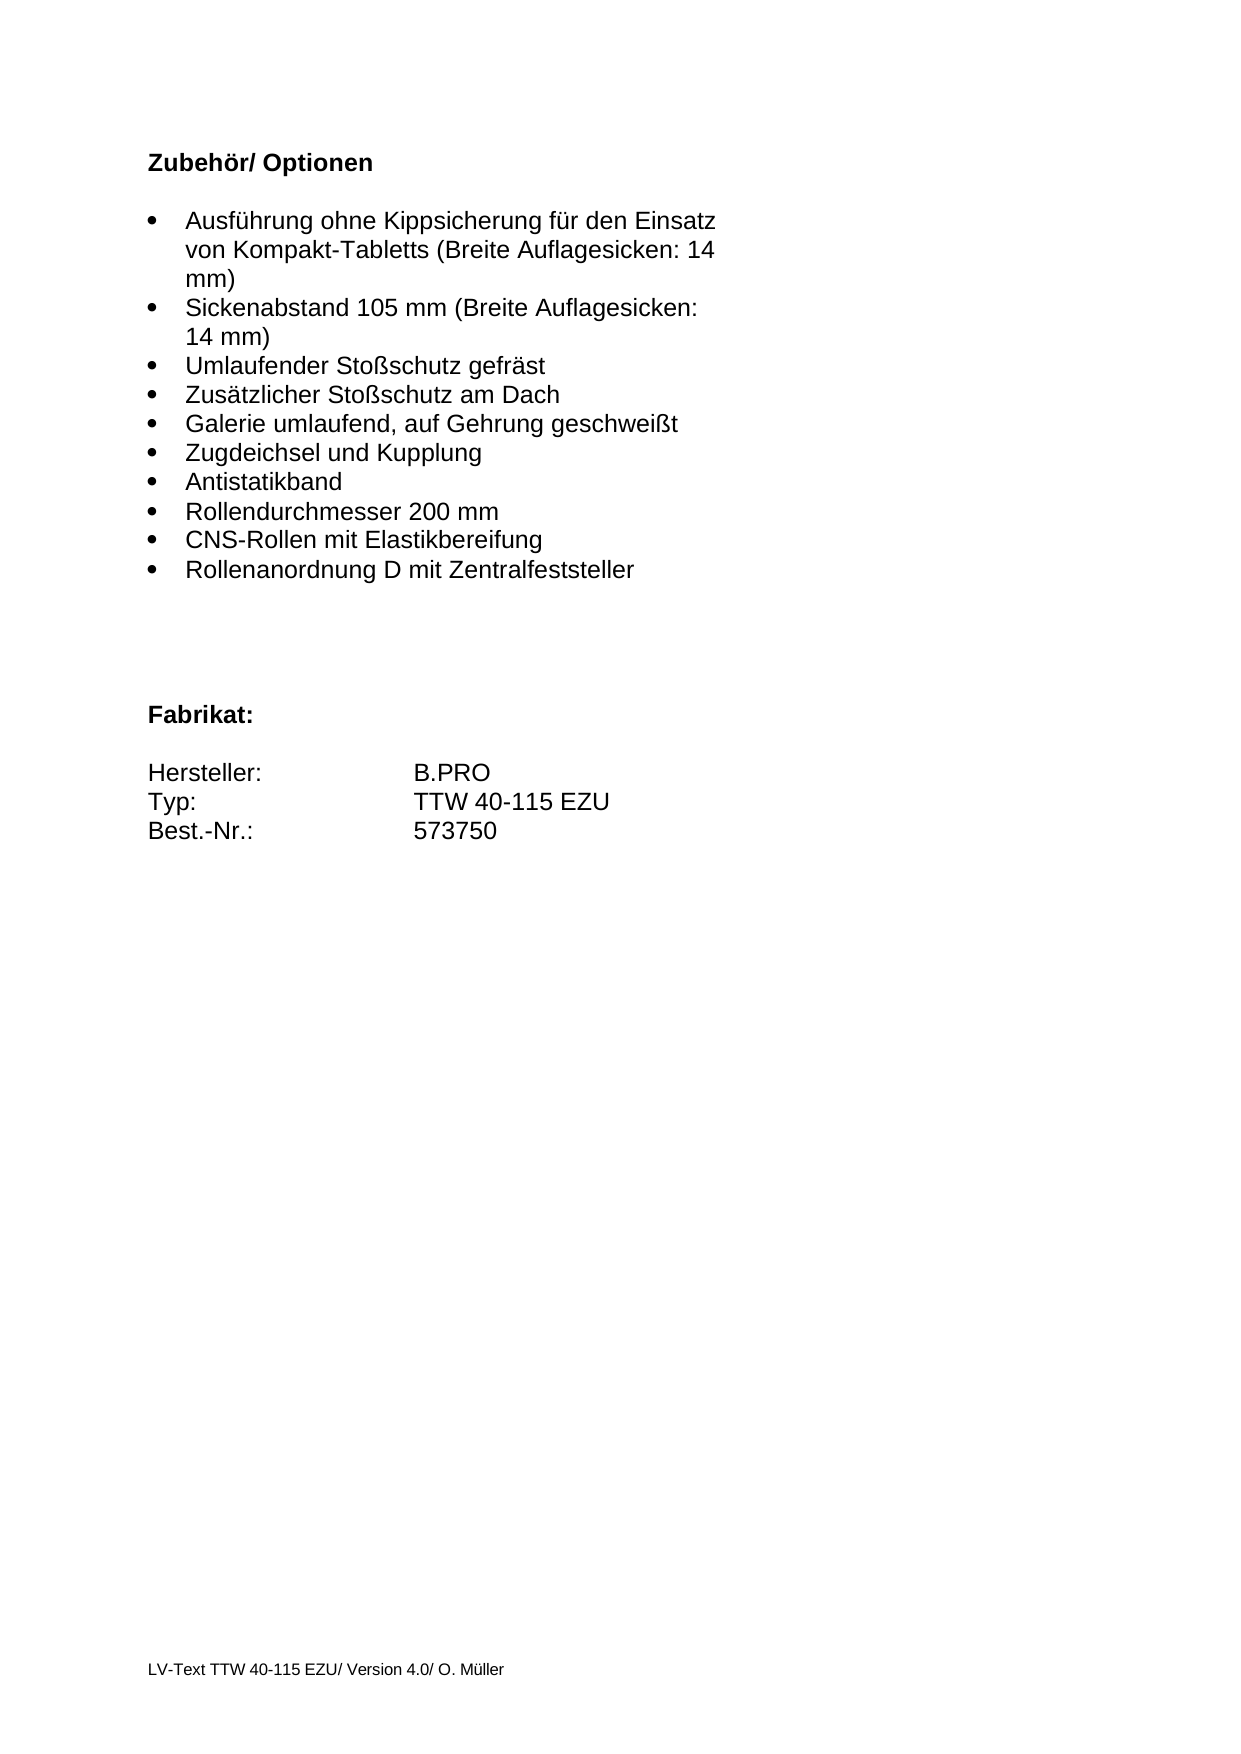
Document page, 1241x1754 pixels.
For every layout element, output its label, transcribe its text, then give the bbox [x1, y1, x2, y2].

list Rollenanordnung D mit Zentralfeststeller [148, 554, 753, 583]
text Fabrikat: [148, 700, 768, 729]
text Best.-Nr.: 573750 [148, 816, 768, 845]
list CNS-Rollen mit Elastikbereifung [148, 525, 753, 554]
list Zugdeichsel und Kupplung [148, 438, 723, 467]
list Ausführung ohne Kippsicherung für den Einsatz von Kompakt-Tabletts (Breite Auflagesicken: 14 mm) [148, 206, 723, 293]
list Sickenabstand 105 mm (Breite Auflagesicken: 14 mm) [148, 293, 723, 351]
list Umlaufender Stoßschutz gefräst [148, 351, 723, 380]
list Zusätzlicher Stoßschutz am Dach [148, 380, 723, 409]
text Hersteller: B.PRO [148, 758, 768, 787]
list Galerie umlaufend, auf Gehrung geschweißt [148, 409, 753, 438]
text Typ: TTW 40-115 EZU [148, 787, 768, 816]
text Zubehör/ Optionen [148, 148, 768, 177]
list Rollendurchmesser 200 mm [148, 496, 753, 525]
list Antistatikband [148, 467, 753, 496]
